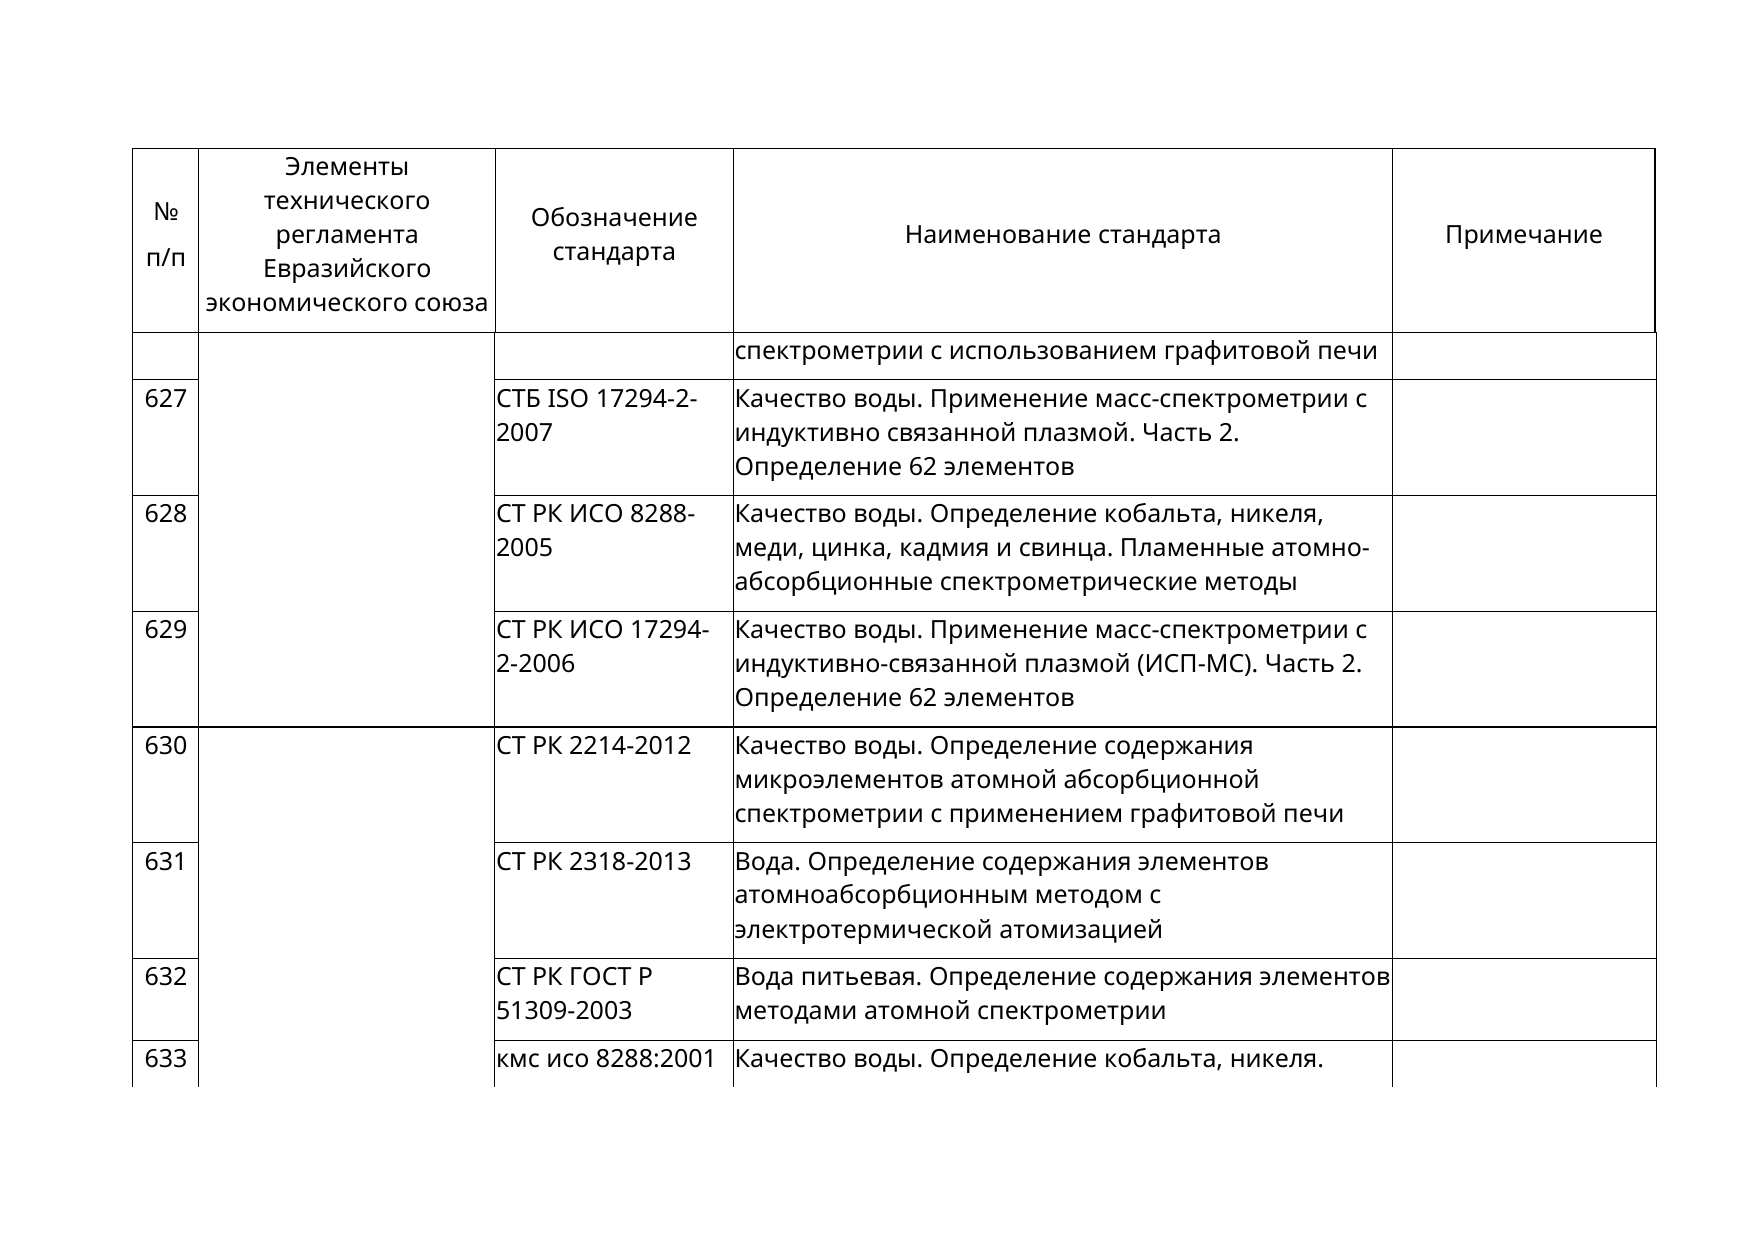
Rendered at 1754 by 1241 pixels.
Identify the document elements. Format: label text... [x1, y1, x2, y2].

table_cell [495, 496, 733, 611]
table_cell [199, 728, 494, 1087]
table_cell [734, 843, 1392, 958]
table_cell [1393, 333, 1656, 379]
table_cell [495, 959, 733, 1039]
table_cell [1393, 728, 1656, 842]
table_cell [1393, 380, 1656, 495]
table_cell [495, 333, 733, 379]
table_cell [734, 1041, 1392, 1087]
table_header Обозначение стандарта [496, 149, 733, 332]
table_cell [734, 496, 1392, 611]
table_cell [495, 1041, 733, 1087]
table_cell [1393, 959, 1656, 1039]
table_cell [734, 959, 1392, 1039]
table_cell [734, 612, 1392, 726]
table_header Примечание [1393, 149, 1654, 332]
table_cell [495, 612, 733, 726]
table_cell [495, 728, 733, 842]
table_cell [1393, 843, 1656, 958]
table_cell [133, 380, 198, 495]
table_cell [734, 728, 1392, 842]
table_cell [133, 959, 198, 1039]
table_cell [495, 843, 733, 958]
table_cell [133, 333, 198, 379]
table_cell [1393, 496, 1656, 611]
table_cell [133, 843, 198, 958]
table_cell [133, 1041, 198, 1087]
table_header № п/п [133, 149, 198, 332]
table_header Наименование стандарта [734, 149, 1392, 332]
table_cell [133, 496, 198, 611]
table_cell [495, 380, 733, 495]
table_header Элементы технического регламента Евразийского экономического союза [199, 149, 495, 332]
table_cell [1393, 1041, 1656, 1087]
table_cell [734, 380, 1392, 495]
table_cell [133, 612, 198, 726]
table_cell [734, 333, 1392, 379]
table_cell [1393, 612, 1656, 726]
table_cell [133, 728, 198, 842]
